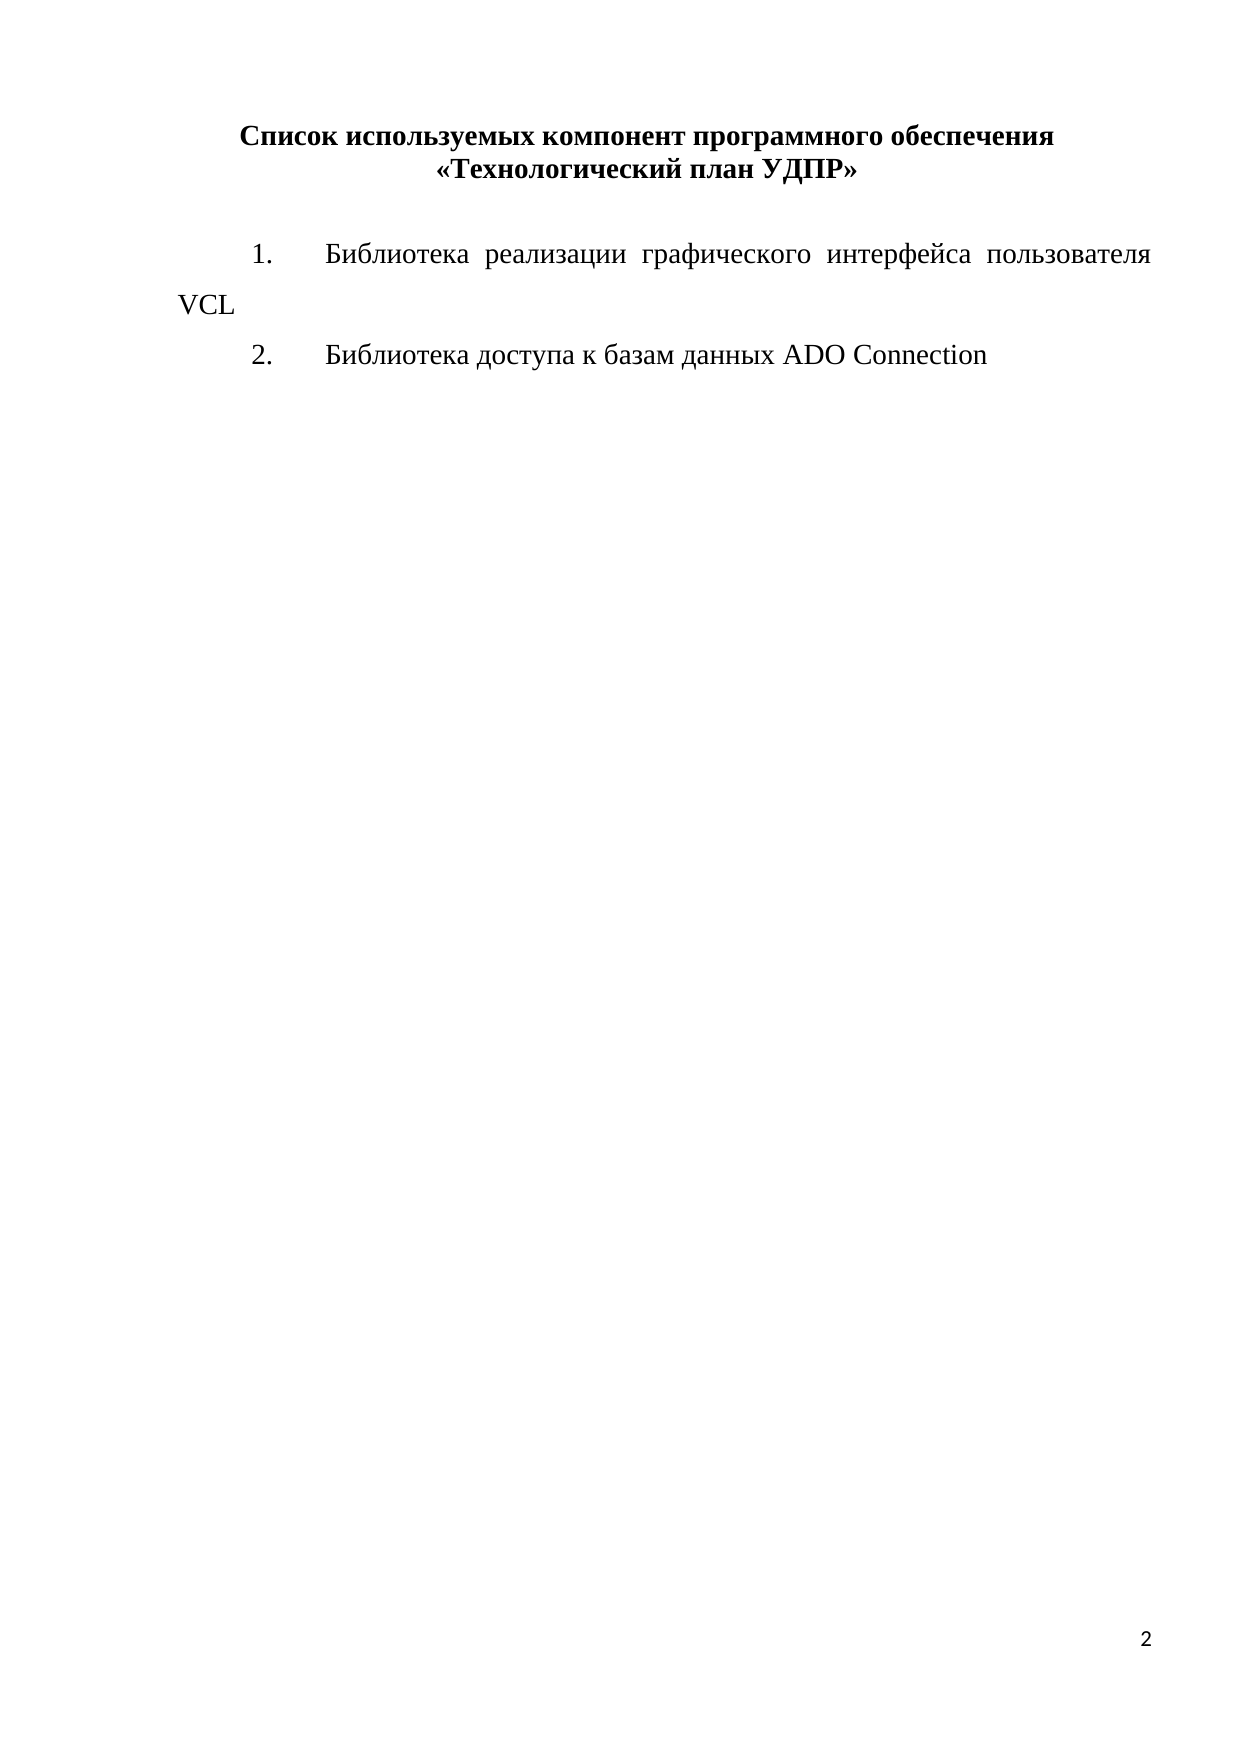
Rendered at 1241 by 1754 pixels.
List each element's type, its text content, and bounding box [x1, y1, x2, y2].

list Библиотека доступа к базам данных ADO Connection [177, 337, 1152, 371]
list Библиотека реализации графического интерфейса пользователя VCL [177, 237, 1152, 320]
text Список используемых компонент программного обеспечения «Технологический план УДПР» [208, 118, 1085, 185]
